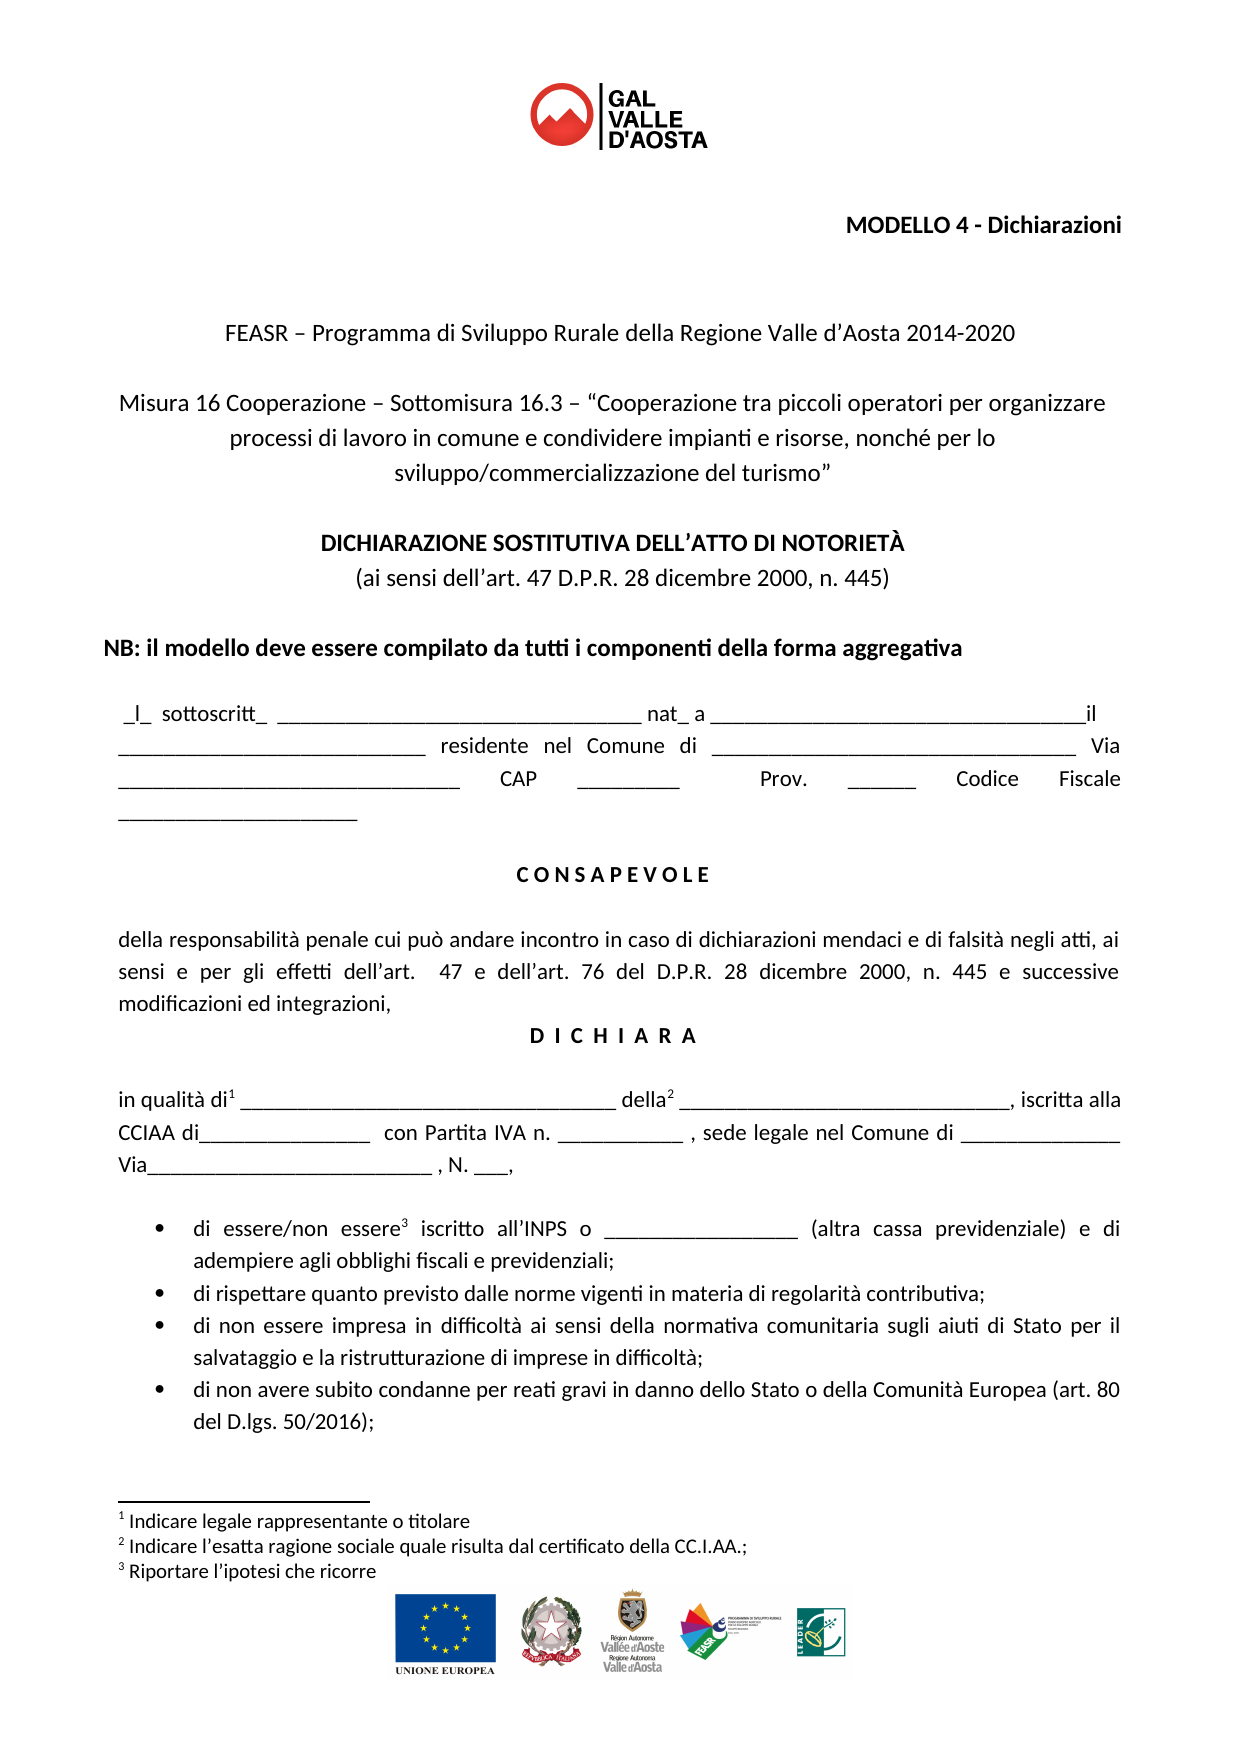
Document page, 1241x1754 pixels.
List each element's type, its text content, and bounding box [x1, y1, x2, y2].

text Misura 16 Cooperazione – Sottomisura 16.3 – “Cooperazione tra piccoli operatori per organizzare processi di lavoro in comune e condividere impianti e risorse, nonché per lo sviluppo/commercializzazione del turismo” [103, 387, 1122, 488]
list di non essere impresa in difficoltà ai sensi della normativa comunitaria sugli aiuti di Stato per il salvataggio e la ristrutturazione di imprese in difficoltà; [156, 1311, 1122, 1371]
text MODELLO 4 - Dichiarazioni [103, 209, 1122, 239]
list di non avere subito condanne per reati gravi in danno dello Stato o della Comunità Europea (art. 80 del D.lgs. 50/2016); [156, 1375, 1122, 1436]
list di essere/non essere iscritto all’INPS o _________________ (altra cassa previdenziale) e di adempiere agli obblighi fiscali e previdenziali; [156, 1214, 1122, 1274]
text DICHIARAZIONE SOSTITUTIVA DELL’ATTO DI NOTORIETÀ [103, 527, 1122, 558]
text NB: il modello deve essere compilato da tutti i componenti della forma aggregativa [103, 632, 1122, 663]
picture [528, 73, 712, 156]
text della responsabilità penale cui può andare incontro in caso di dichiarazioni mendaci e di falsità negli atti, ai sensi e per gli effetti dell’art. 47 e dell’art. 76 del D.P.R. 28 dicembre 2000, n. 445 e successive modificazioni ed integrazioni, [118, 925, 1122, 1017]
text D I C H I A R A [103, 1021, 1122, 1049]
picture [387, 1584, 853, 1681]
list di rispettare quanto previsto dalle norme vigenti in materia di regolarità contributiva; [156, 1279, 1122, 1307]
text (ai sensi dell’art. 47 D.P.R. 28 dicembre 2000, n. 445) [118, 562, 1122, 593]
text C O N S A P E V O L E [103, 860, 1122, 888]
text _l_ sottoscritt_ ________________________________ nat_ a _________________________________il [118, 699, 1122, 727]
text in qualità di _________________________________ della _____________________________, iscritta alla CCIAA di_______________ con Partita IVA n. ___________ , sede legale nel Comune di ______________ Via_________________________ , N. ___, [118, 1086, 1122, 1178]
text FEASR – Programma di Sviluppo Rurale della Regione Valle d’Aosta 2014-2020 [118, 317, 1122, 348]
text ___________________________ residente nel Comune di ________________________________ Via ______________________________ CAP _________ Prov. ______ Codice Fiscale _____________________ [118, 732, 1122, 824]
